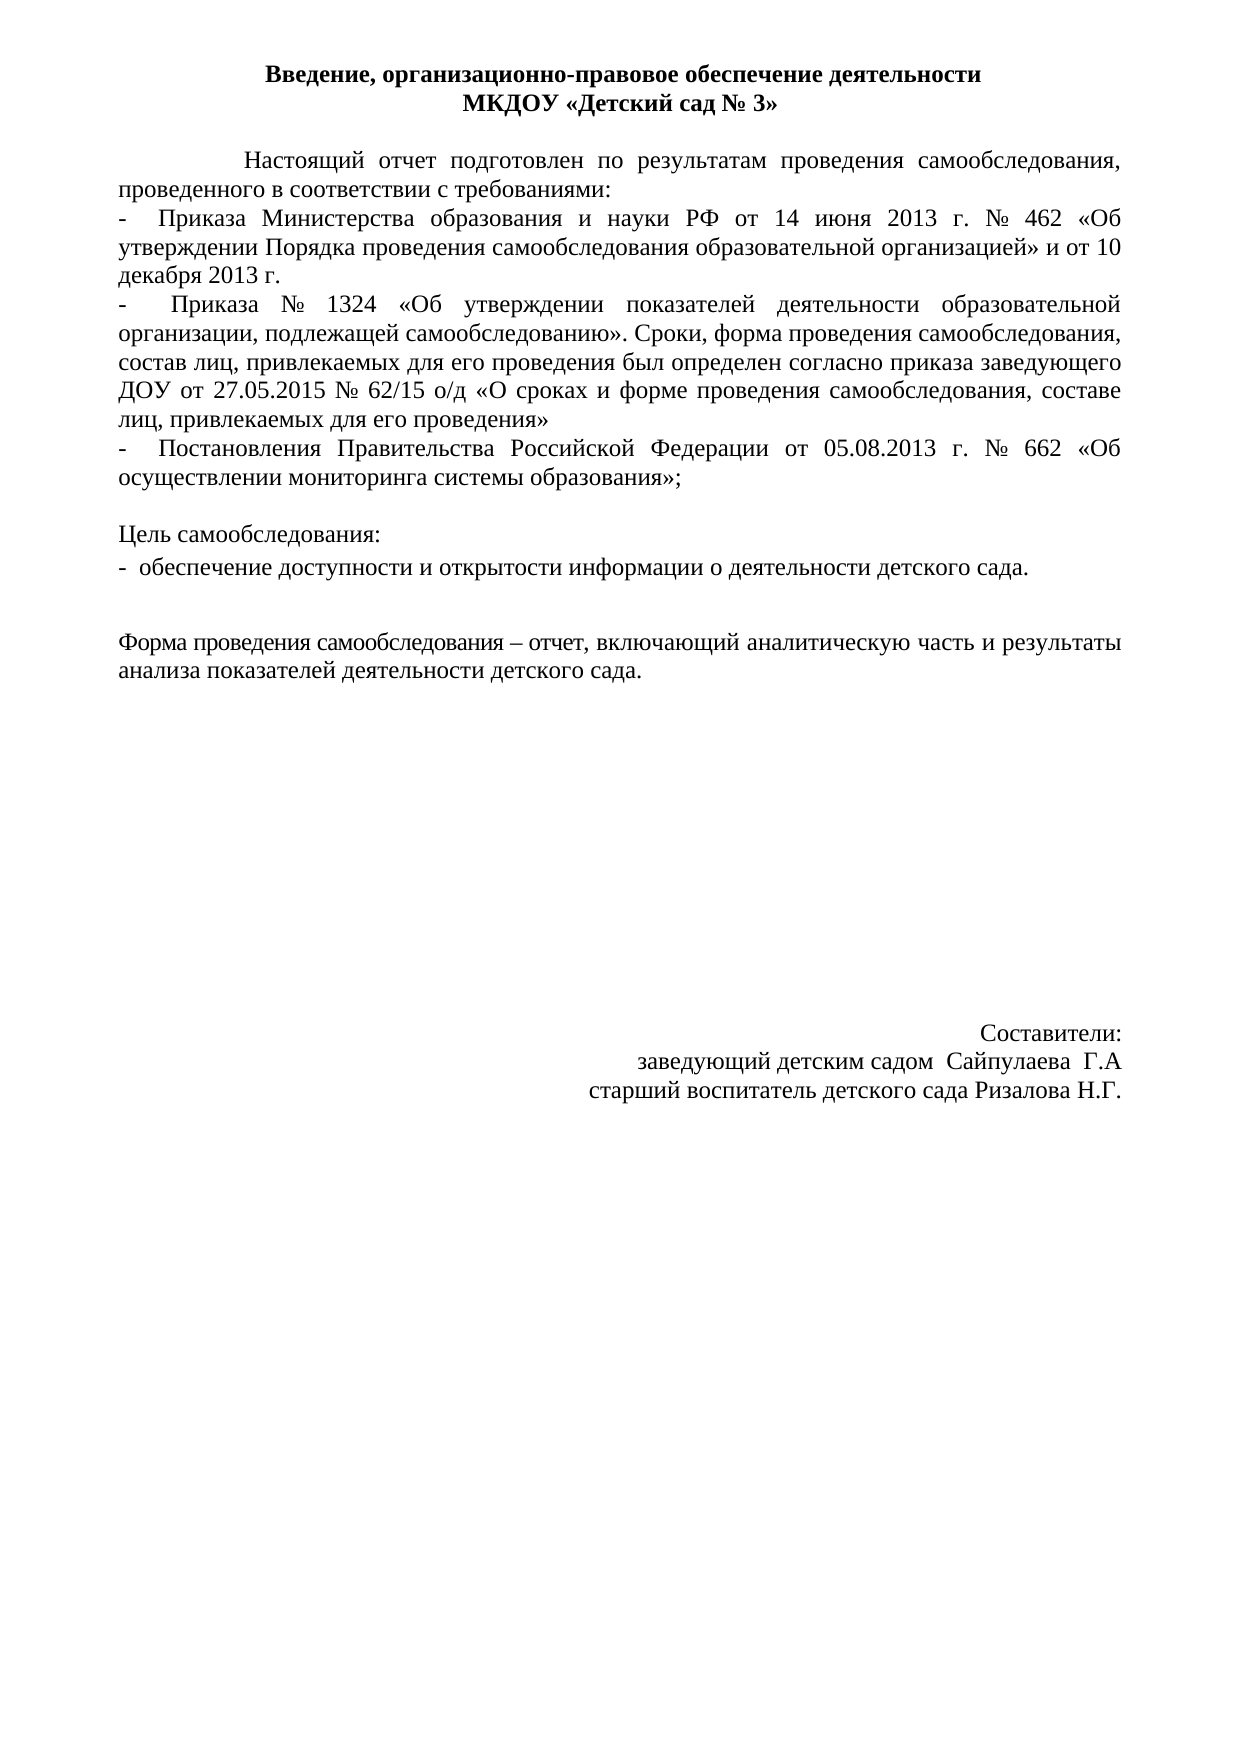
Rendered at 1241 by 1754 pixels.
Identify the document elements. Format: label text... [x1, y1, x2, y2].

text Настоящий отчет подготовлен по результатам проведения самообследования, проведенного в соответствии с требованиями: [118, 145, 1122, 203]
text Цель самообследования: [118, 519, 1122, 548]
text Форма проведения самообследования – отчет, включающий аналитическую часть и результаты анализа показателей деятельности детского сада. [118, 627, 1122, 684]
text Составители: [413, 1018, 1122, 1046]
text - Постановления Правительства Российской Федерации от 05.08.2013 г. № 662 «Об осуществлении мониторинга системы образования»; [118, 433, 1122, 490]
text - Приказа № 1324 «Об утверждении показателей деятельности образовательной организации, подлежащей самообследованию». Сроки, форма проведения самообследования, состав лиц, привлекаемых для его проведения был определен согласно приказа заведующего ДОУ от 27.05.2015 № 62/15 о/д «О сроках и форме проведения самообследования, составе лиц, привлекаемых для его проведения» [118, 289, 1122, 433]
text Введение, организационно-правовое обеспечение деятельности [118, 59, 1122, 88]
text МКДОУ «Детский сад № 3» [118, 88, 1122, 117]
text заведующий детским садом Сайпулаева Г.А [413, 1046, 1122, 1075]
text - обеспечение доступности и открытости информации о деятельности детского сада. [118, 552, 1122, 581]
text - Приказа Министерства образования и науки РФ от 14 июня 2013 г. № 462 «Об утверждении Порядка проведения самообследования образовательной организацией» и от 10 декабря 2013 г. [118, 203, 1122, 289]
text старший воспитатель детского сада Ризалова Н.Г. [413, 1075, 1122, 1104]
